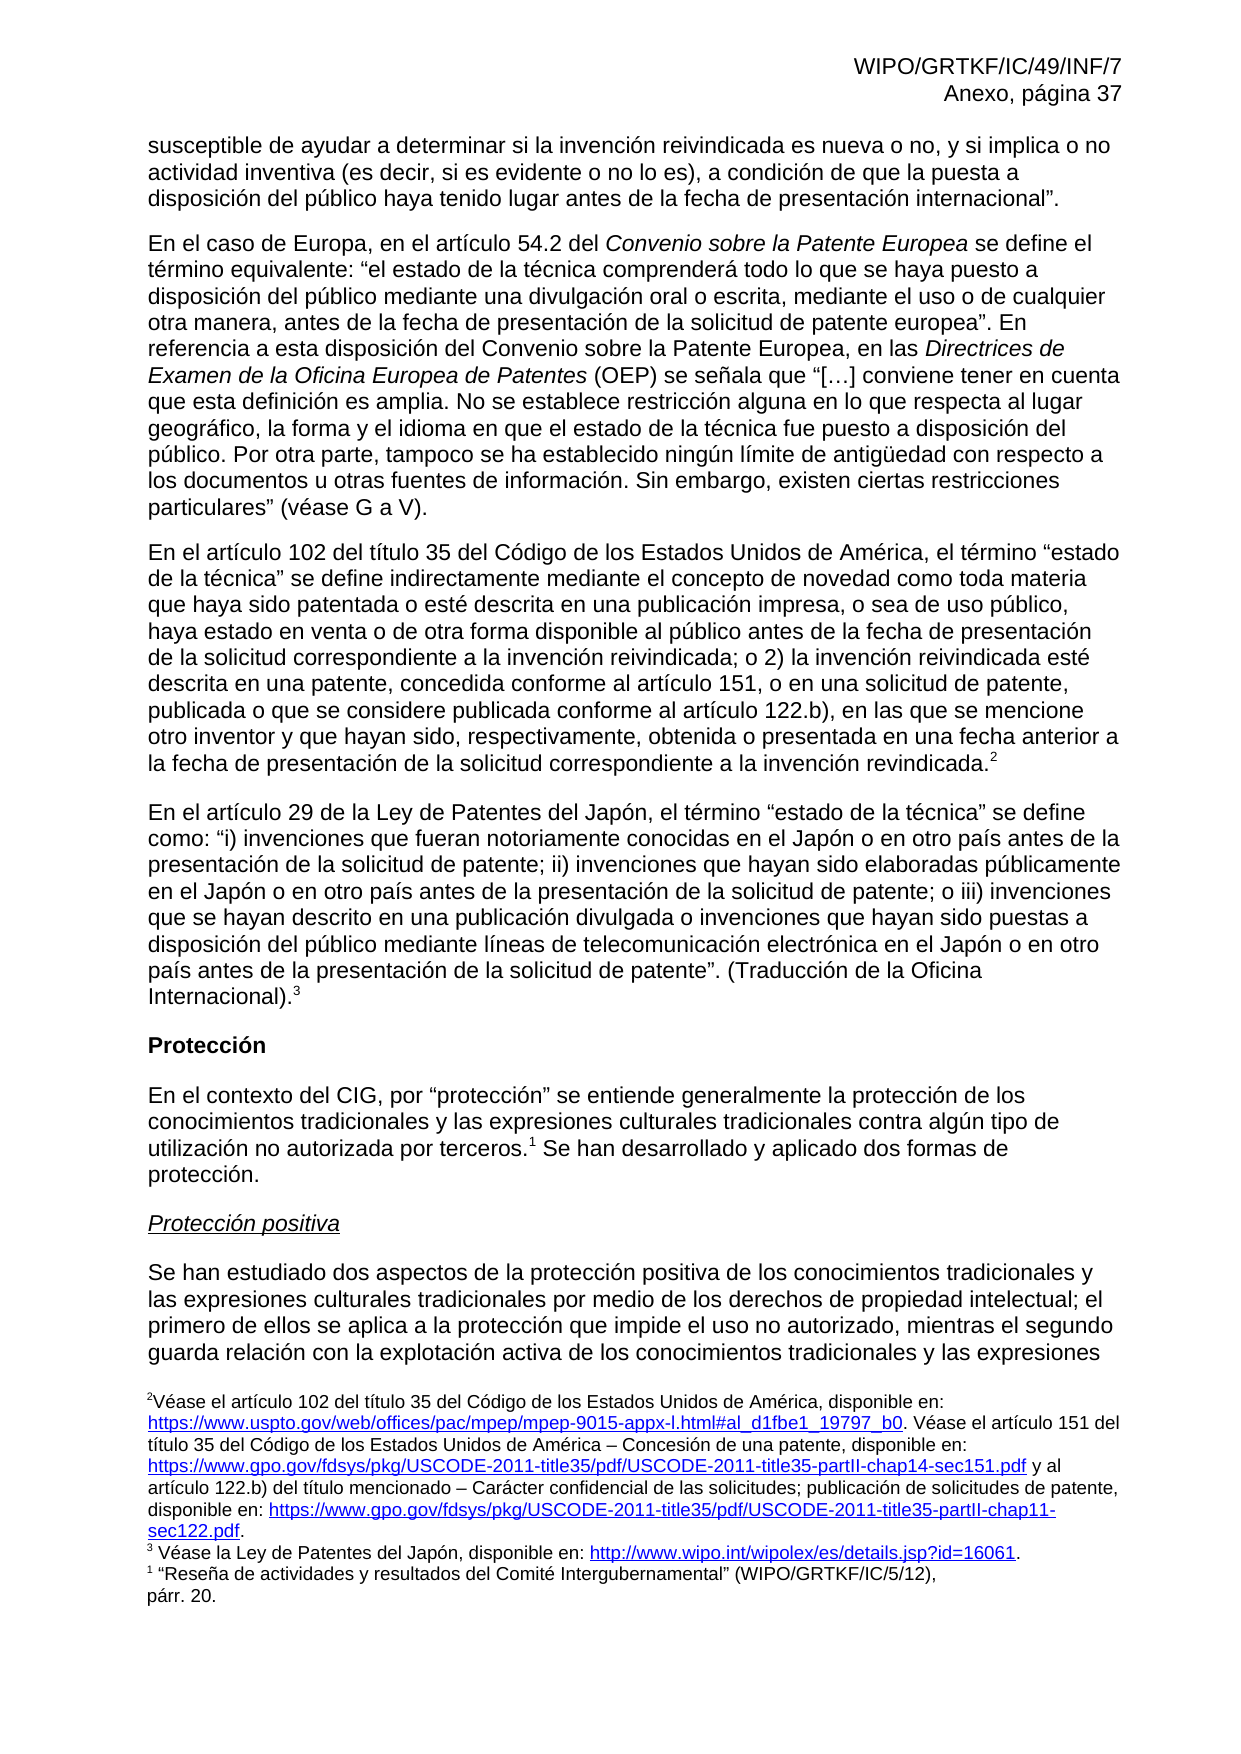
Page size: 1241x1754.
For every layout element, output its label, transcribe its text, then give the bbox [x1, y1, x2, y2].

text Protección positiva [148, 1210, 1122, 1236]
text En el artículo 102 del título 35 del Código de los Estados Unidos de América, el término “estado de la técnica” se define indirectamente mediante el concepto de novedad como toda materia que haya sido patentada o esté descrita en una publicación impresa, o sea de uso público, haya estado en venta o de otra forma disponible al público antes de la fecha de presentación de la solicitud correspondiente a la invención reivindicada; o 2) la invención reivindicada esté descrita en una patente, concedida conforme al artículo 151, o en una solicitud de patente, publicada o que se considere publicada conforme al artículo 122.b), en las que se mencione otro inventor y que hayan sido, respectivamente, obtenida o presentada en una fecha anterior a la fecha de presentación de la solicitud correspondiente a la invención revindicada. [148, 539, 1122, 776]
subtitle Protección [148, 1032, 1122, 1059]
text En el caso de Europa, en el artículo 54.2 del Convenio sobre la Patente Europea se define el término equivalente: “el estado de la técnica comprenderá todo lo que se haya puesto a disposición del público mediante una divulgación oral o escrita, mediante el uso o de cualquier otra manera, antes de la fecha de presentación de la solicitud de patente europea”. En referencia a esta disposición del Convenio sobre la Patente Europea, en las Directrices de Examen de la Oficina Europea de Patentes (OEP) se señala que “[…] conviene tener en cuenta que esta definición es amplia. No se establece restricción alguna en lo que respecta al lugar geográfico, la forma y el idioma en que el estado de la técnica fue puesto a disposición del público. Por otra parte, tampoco se ha establecido ningún límite de antigüedad con respecto a los documentos u otras fuentes de información. Sin embargo, existen ciertas restricciones particulares” (véase G a V). [148, 230, 1122, 520]
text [148, 132, 1122, 211]
text En el artículo 29 de la Ley de Patentes del Japón, el término “estado de la técnica” se define como: “i) invenciones que fueran notoriamente conocidas en el Japón o en otro país antes de la presentación de la solicitud de patente; ii) invenciones que hayan sido elaboradas públicamente en el Japón o en otro país antes de la presentación de la solicitud de patente; o iii) invenciones que se hayan descrito en una publicación divulgada o invenciones que hayan sido puestas a disposición del público mediante líneas de telecomunicación electrónica en el Japón o en otro país antes de la presentación de la solicitud de patente”. (Traducción de la Oficina Internacional). [148, 799, 1122, 1009]
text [148, 1259, 1122, 1365]
text En el contexto del CIG, por “protección” se entiende generalmente la protección de los conocimientos tradicionales y las expresiones culturales tradicionales contra algún tipo de utilización no autorizada por terceros. Se han desarrollado y aplicado dos formas de protección. [148, 1082, 1122, 1187]
